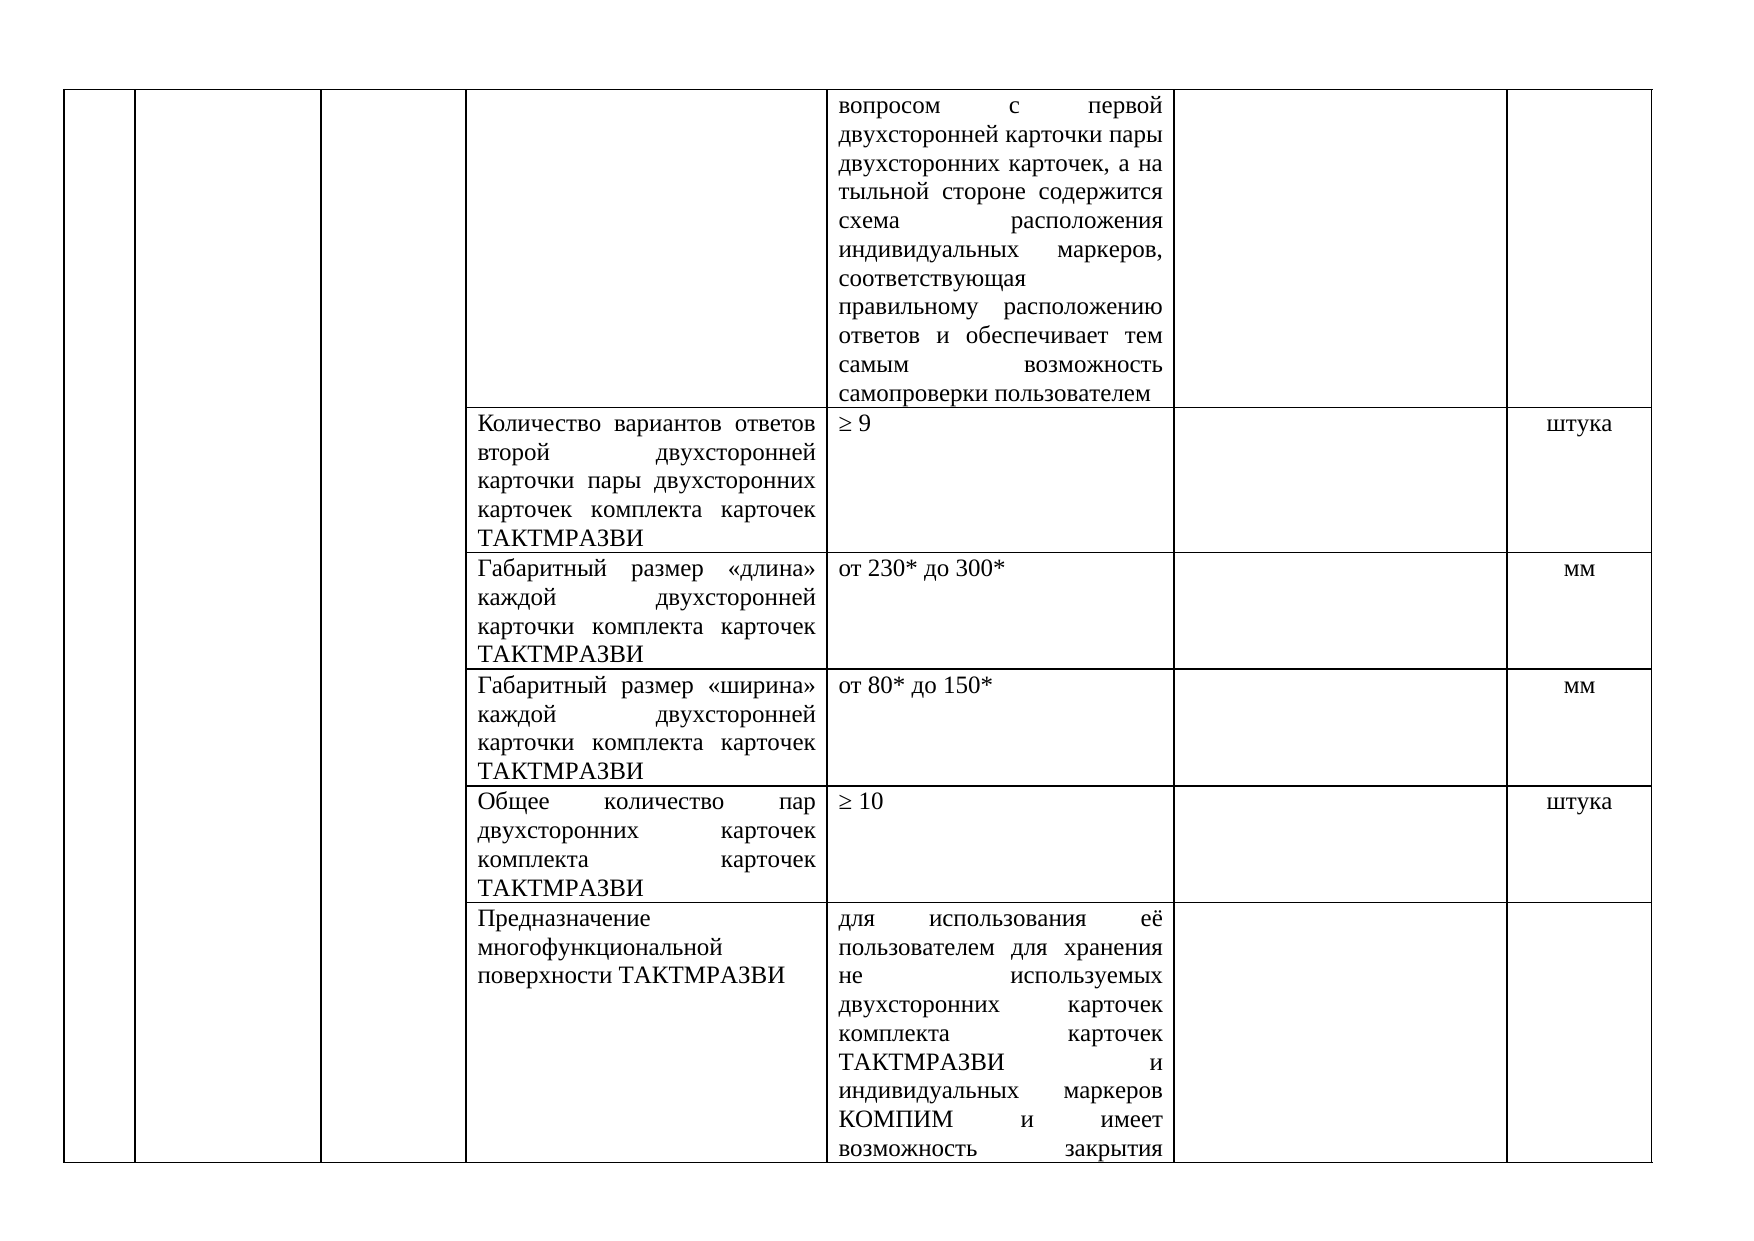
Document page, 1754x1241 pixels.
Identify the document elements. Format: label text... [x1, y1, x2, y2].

table_cell [1175, 903, 1506, 1162]
table_cell [1175, 787, 1506, 901]
table_cell штука [1508, 787, 1651, 901]
table_cell от 230* до 300* [828, 553, 1173, 668]
table_cell от 80* до 150* [828, 670, 1173, 785]
table_cell [1508, 903, 1651, 1162]
table_cell [1175, 90, 1506, 406]
table_cell [1175, 670, 1506, 785]
table_cell [1175, 553, 1506, 668]
table_cell [1175, 408, 1506, 552]
table_cell мм [1508, 553, 1651, 668]
table_cell ≥ 9 [828, 408, 1173, 552]
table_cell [467, 903, 826, 1162]
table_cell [467, 90, 826, 406]
table_cell ≥ 10 [828, 787, 1173, 901]
table_cell Габаритный размер «длина» каждой двухсторонней карточки комплекта карточек ТАКТМРАЗВИ [467, 553, 826, 668]
table_cell Количество вариантов ответов второй двухсторонней карточки пары двухсторонних карточек комплекта карточек ТАКТМРАЗВИ [467, 408, 826, 552]
table_cell мм [1508, 670, 1651, 785]
table_cell Общее количество пар двухсторонних карточек комплекта карточек ТАКТМРАЗВИ [467, 787, 826, 901]
table_cell [1508, 90, 1651, 406]
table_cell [828, 903, 1173, 1162]
table_cell Габаритный размер «ширина» каждой двухсторонней карточки комплекта карточек ТАКТМРАЗВИ [467, 670, 826, 785]
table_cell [828, 90, 1173, 406]
table_cell штука [1508, 408, 1651, 552]
